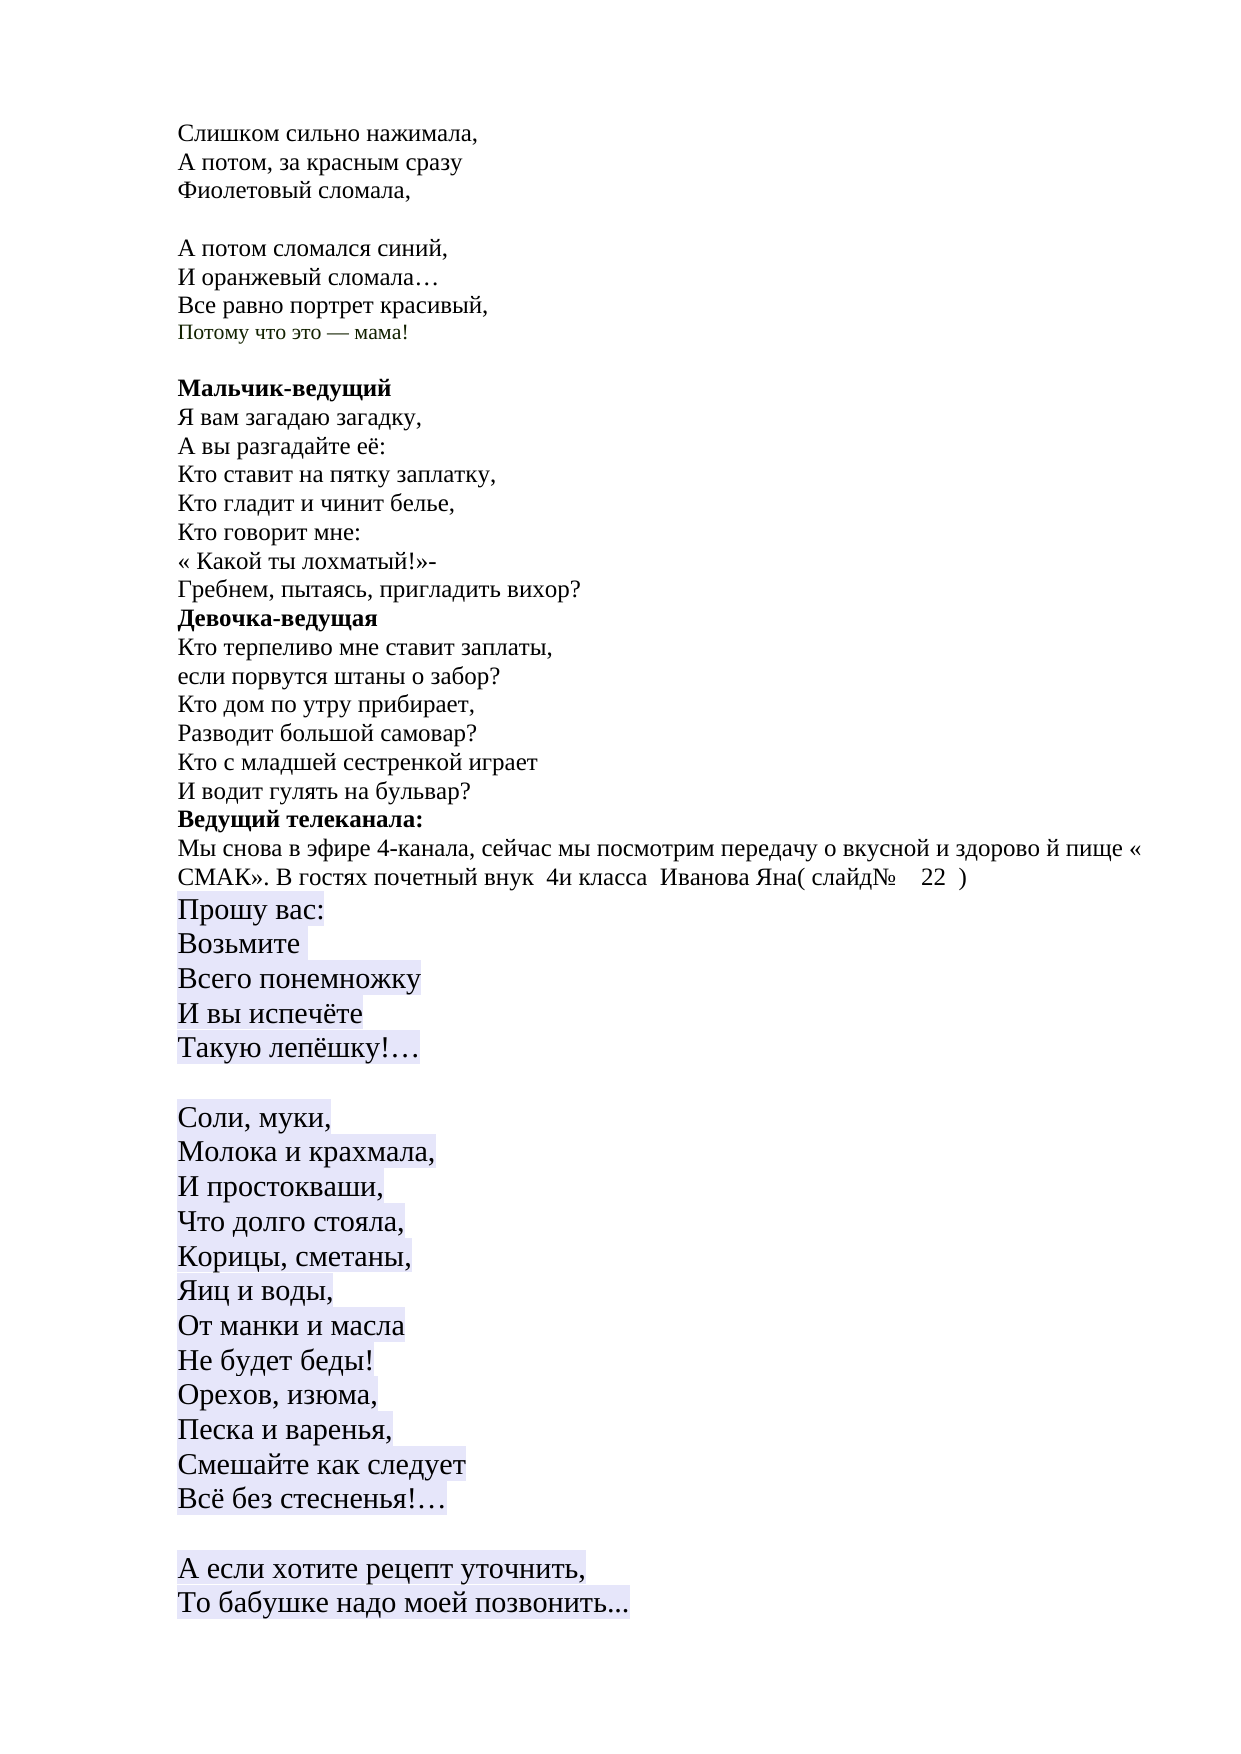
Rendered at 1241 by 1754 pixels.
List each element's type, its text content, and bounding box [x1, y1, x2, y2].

text А потом сломался синий, [177, 233, 1152, 262]
text Слишком сильно нажимала, [177, 118, 1152, 147]
text Кто говорит мне: [177, 517, 1152, 546]
text Фиолетовый сломала, [177, 176, 1152, 204]
text « Какой ты лохматый!»- [177, 546, 1152, 574]
text Мы снова в эфире 4-канала, сейчас мы посмотрим передачу о вкусной и здорово й пище « СМАК». В гостях почетный внук 4и класса Иванова Яна( слайд№ 22 ) [177, 833, 1152, 891]
text Я вам загадаю загадку, [177, 402, 1152, 431]
text Мальчик-ведущий [177, 373, 1152, 402]
text А вы разгадайте её: [177, 431, 1152, 459]
text Кто с младшей сестренкой играет [177, 747, 1152, 776]
text Все равно портрет красивый, [177, 291, 1152, 319]
text Разводит большой самовар? [177, 718, 1152, 747]
text если порвутся штаны о забор? [177, 661, 1152, 689]
text Кто гладит и чинит белье, [177, 488, 1152, 517]
text И водит гулять на бульвар? [177, 776, 1152, 804]
text А потом, за красным сразу [177, 147, 1152, 176]
text Кто ставит на пятку заплатку, [177, 459, 1152, 488]
text Прошу вас: Возьмите Всего понемножку И вы испечёте Такую лепёшку!… Соли, муки, Молока и крахмала, И простокваши, Что долго стояла, Корицы, сметаны, Яиц и воды, От манки и масла Не будет беды! Орехов, изюма, Песка и варенья, Смешайте как следует Всё без стесненья!… А если хотите рецепт уточнить, То бабушке надо моей позвонить... [177, 891, 1152, 1619]
text Кто терпеливо мне ставит заплаты, [177, 632, 1152, 661]
text Кто дом по утру прибирает, [177, 689, 1152, 718]
text Гребнем, пытаясь, пригладить вихор? [177, 574, 1152, 603]
text Ведущий телеканала: [177, 804, 1152, 833]
text Потому что это — мама! [177, 319, 1152, 344]
text И оранжевый сломала… [177, 262, 1152, 291]
text Девочка-ведущая [177, 603, 1152, 632]
